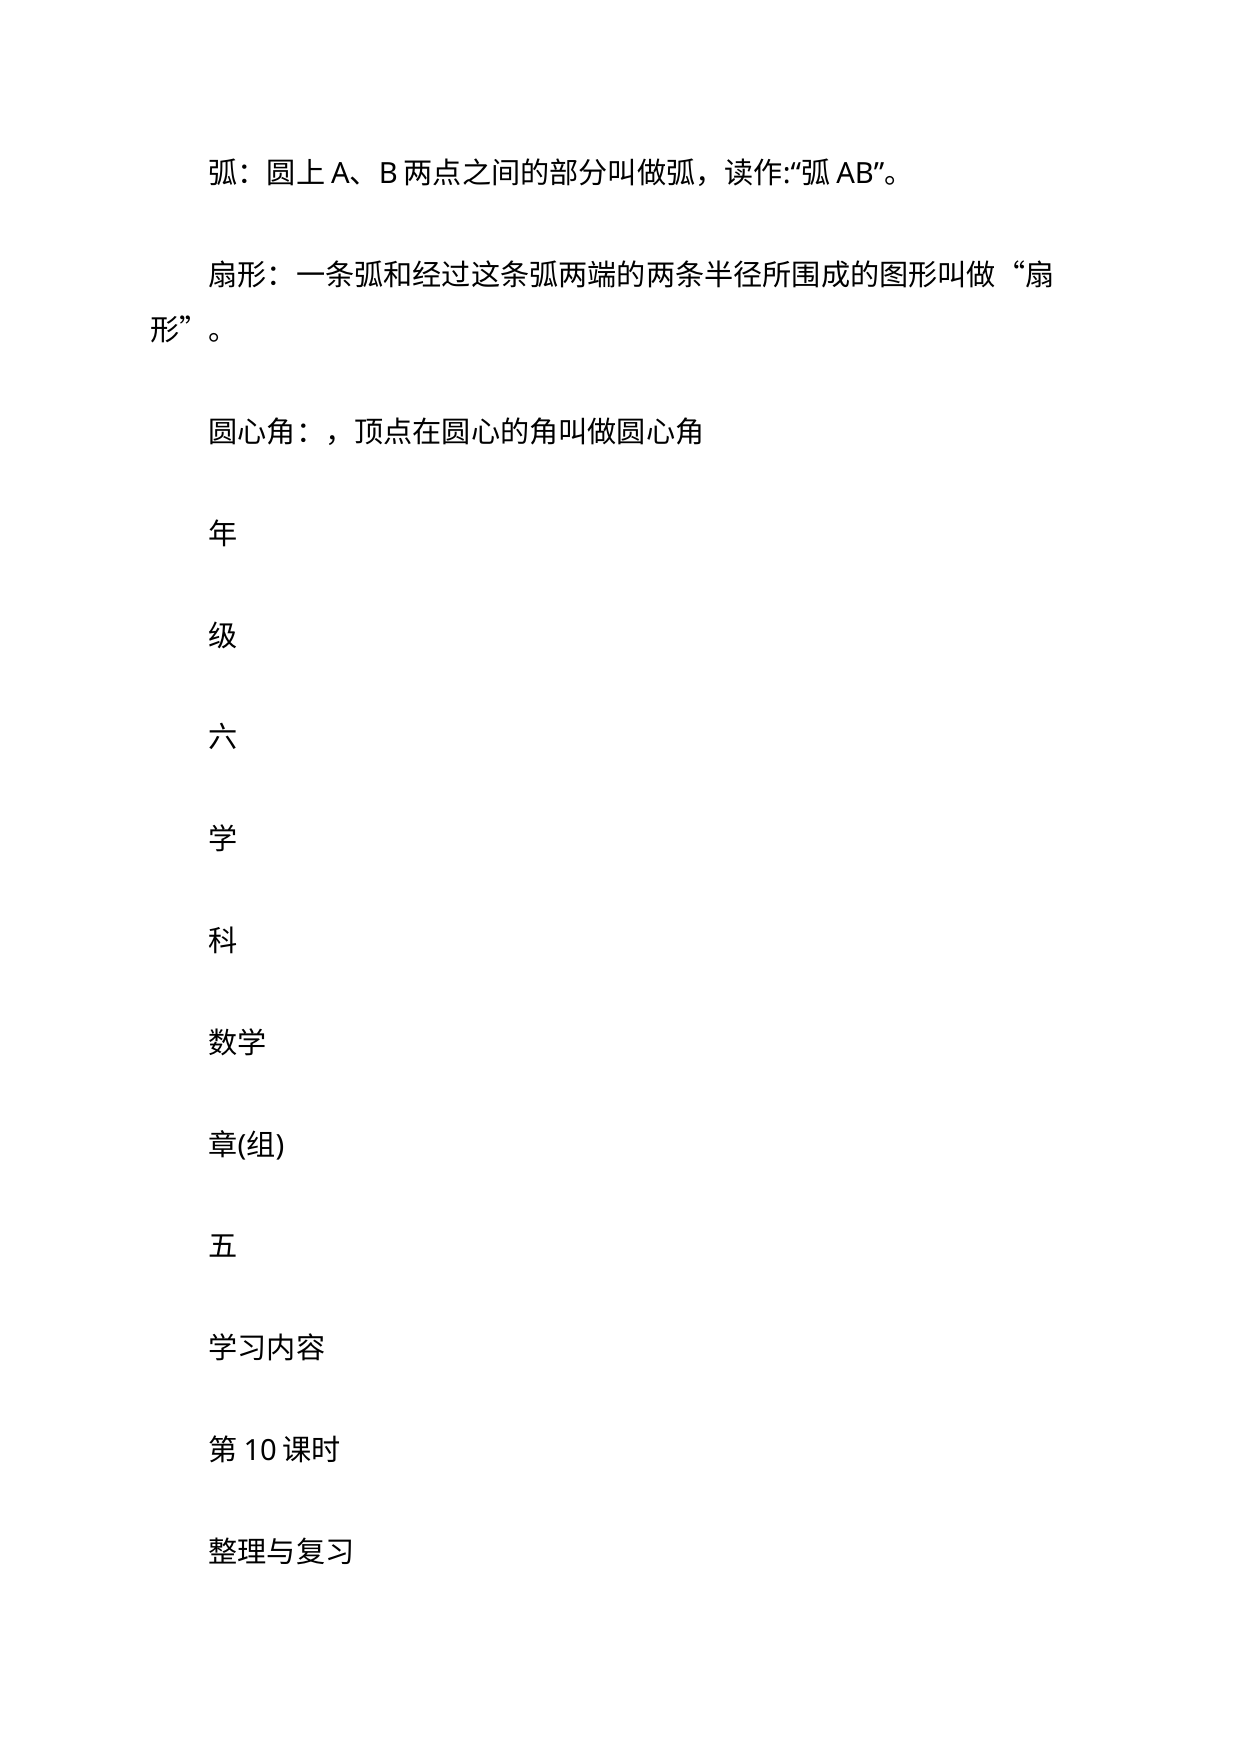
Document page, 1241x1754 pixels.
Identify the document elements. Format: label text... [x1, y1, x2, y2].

text 六 [150, 714, 1090, 756]
text 学 [150, 816, 1090, 858]
text 章(组) [150, 1121, 1090, 1163]
text 级 [150, 612, 1090, 654]
text 学习内容 [150, 1325, 1090, 1367]
text 圆心角：，顶点在圆心的角叫做圆心角 [150, 409, 1090, 451]
text 五 [150, 1223, 1090, 1265]
text 弧：圆上A、B两点之间的部分叫做弧，读作:“弧AB”。 [150, 150, 1090, 192]
text 整理与复习 [150, 1528, 1090, 1571]
text 年 [150, 510, 1090, 553]
text 科 [150, 917, 1090, 960]
text 第10课时 [150, 1427, 1090, 1469]
text 扇形：一条弧和经过这条弧两端的两条半径所围成的图形叫做“扇形”。 [150, 252, 1090, 349]
text 数学 [150, 1019, 1090, 1062]
